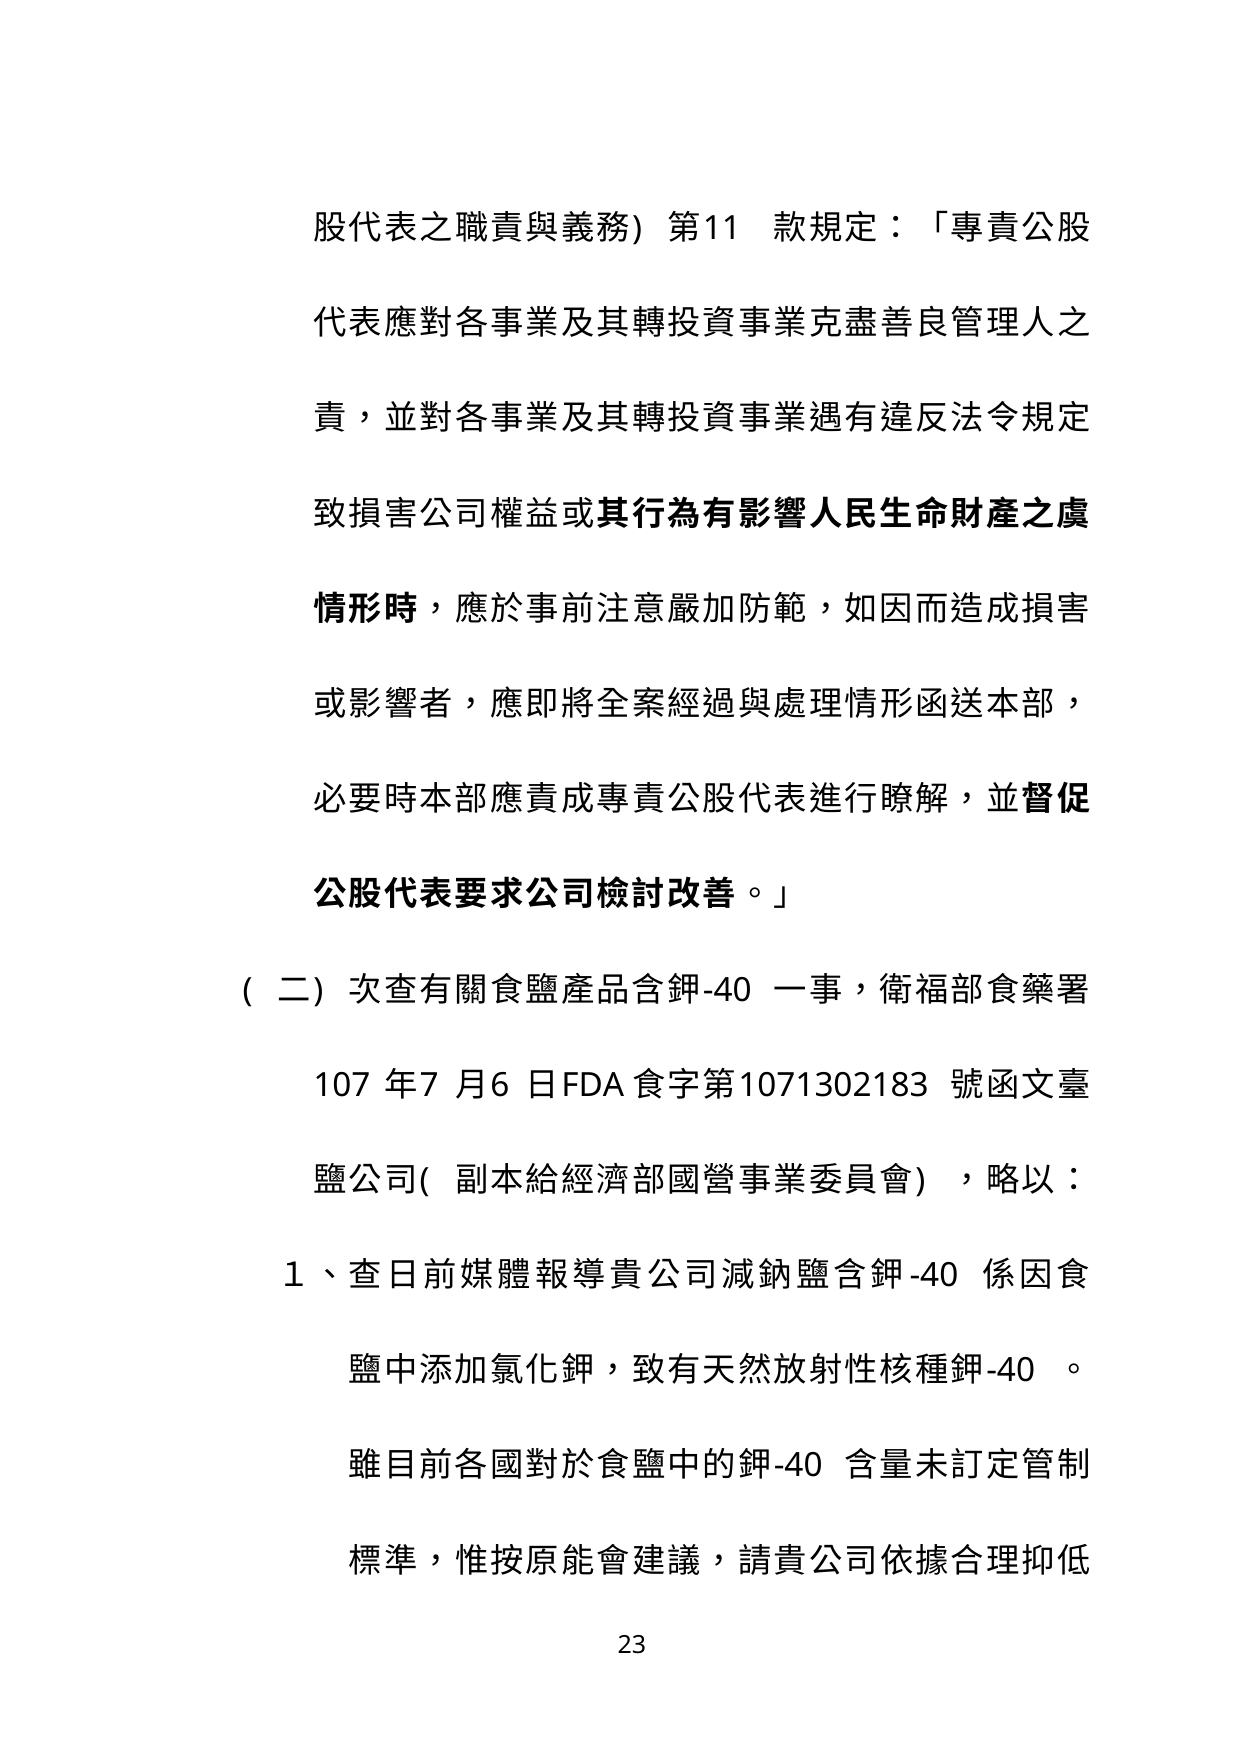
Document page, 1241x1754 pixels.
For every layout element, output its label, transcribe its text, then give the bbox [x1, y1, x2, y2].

subtitle 次查有關食鹽產品含鉀-40一事，衛福部食藥署107年7月6日FDA食字第1071302183號函文臺鹽公司(副本給經濟部國營事業委員會)，略以： [242, 939, 1092, 1224]
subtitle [278, 1224, 1092, 1605]
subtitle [242, 177, 1092, 939]
